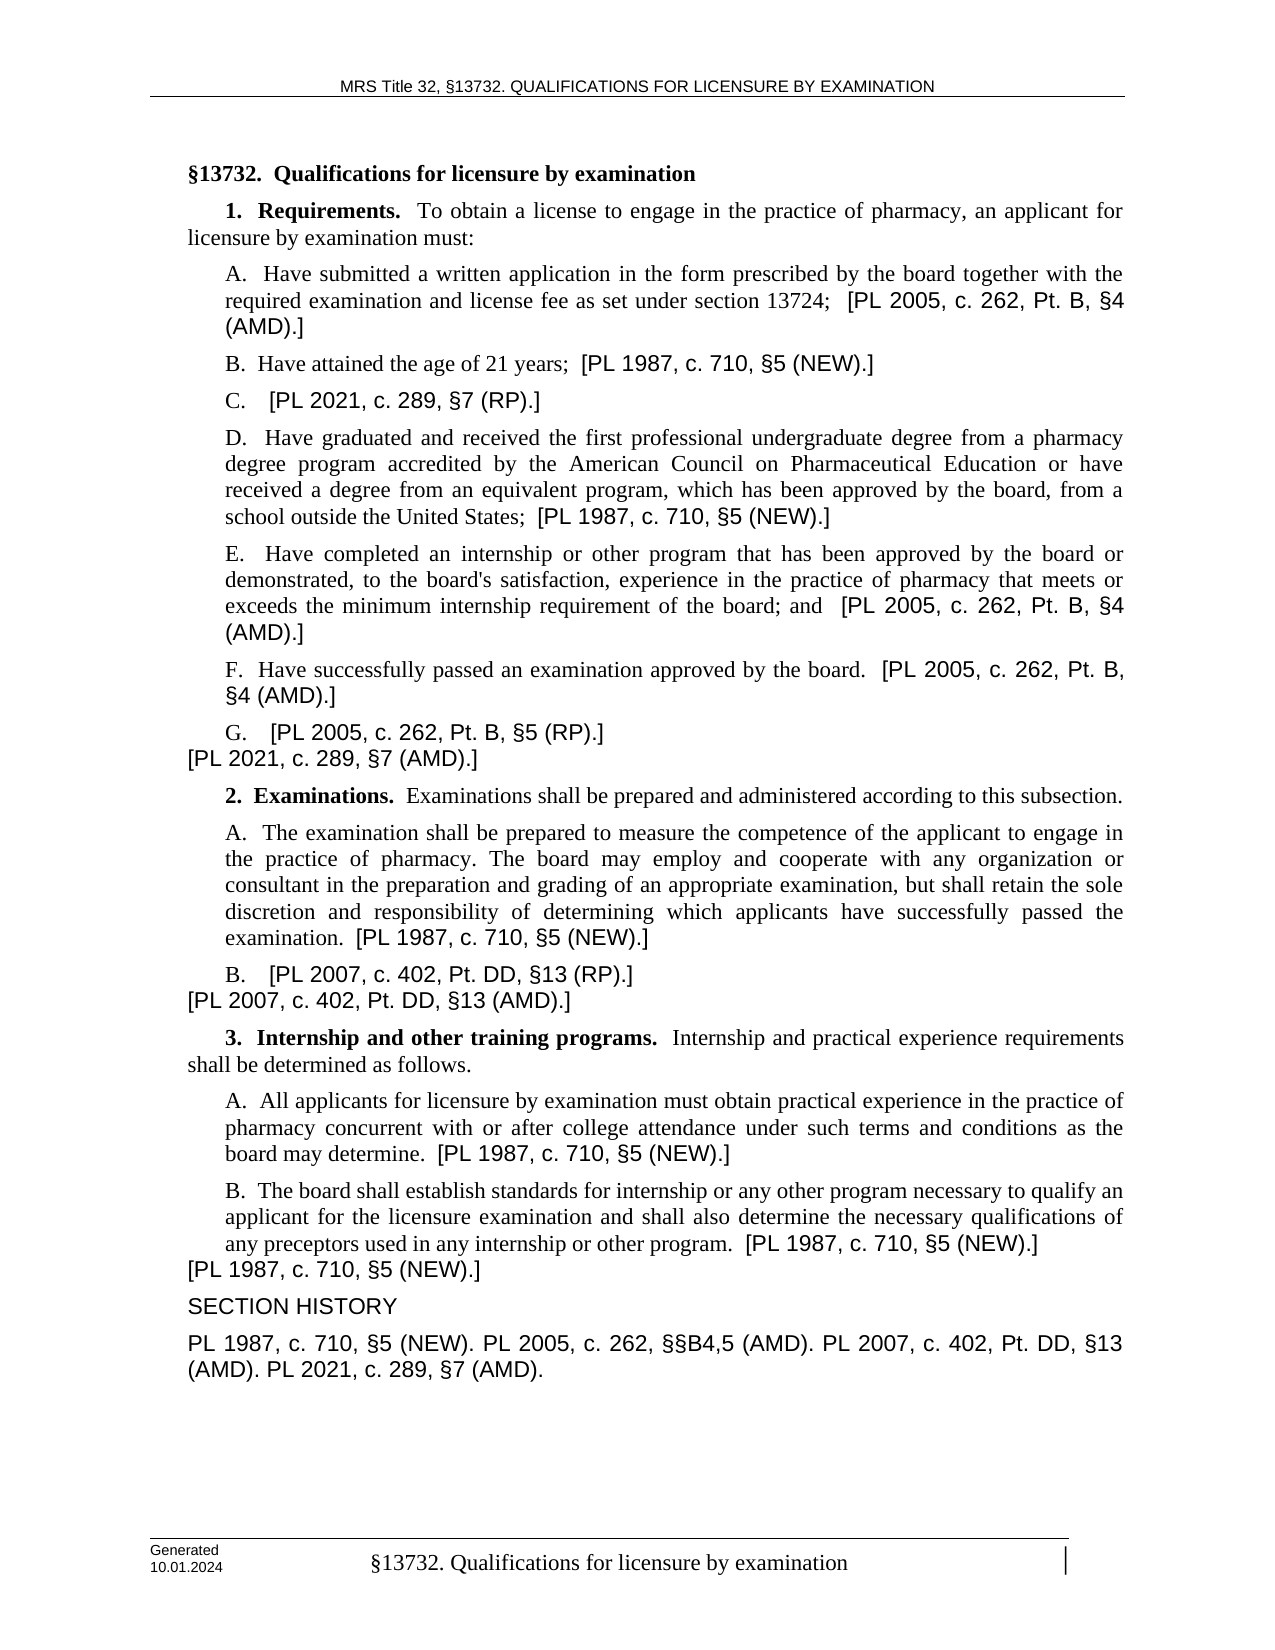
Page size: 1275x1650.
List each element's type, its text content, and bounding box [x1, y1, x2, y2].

text [PL 1987, c. 710, §5 (NEW).] [187, 1256, 1125, 1282]
text F. Have successfully passed an examination approved by the board. [PL 2005, c. 262, Pt. B, §4 (AMD).] [225, 656, 1125, 708]
text D. Have graduated and received the first professional undergraduate degree from a pharmacy degree program accredited by the American Council on Pharmaceutical Education or have received a degree from an equivalent program, which has been approved by the board, from a school outside the United States; [PL 1987, c. 710, §5 (NEW).] [225, 424, 1125, 529]
text 2. Examinations. Examinations shall be prepared and administered according to this subsection. [187, 782, 1125, 808]
text PL 1987, c. 710, §5 (NEW). PL 2005, c. 262, §§B4,5 (AMD). PL 2007, c. 402, Pt. DD, §13 (AMD). PL 2021, c. 289, §7 (AMD). [187, 1330, 1125, 1382]
text E. Have completed an internship or other program that has been approved by the board or demonstrated, to the board's satisfaction, experience in the practice of pharmacy that meets or exceeds the minimum internship requirement of the board; and [PL 2005, c. 262, Pt. B, §4 (AMD).] [225, 539, 1125, 645]
text SECTION HISTORY [187, 1293, 1125, 1319]
text A. Have submitted a written application in the form prescribed by the board together with the required examination and license fee as set under section 13724; [PL 2005, c. 262, Pt. B, §4 (AMD).] [225, 260, 1125, 339]
text B. [PL 2007, c. 402, Pt. DD, §13 (RP).] [225, 961, 1125, 987]
text A. All applicants for licensure by examination must obtain practical experience in the practice of pharmacy concurrent with or after college attendance under such terms and conditions as the board may determine. [PL 1987, c. 710, §5 (NEW).] [225, 1087, 1125, 1167]
text G. [PL 2005, c. 262, Pt. B, §5 (RP).] [225, 719, 1125, 745]
text C. [PL 2021, c. 289, §7 (RP).] [225, 387, 1125, 413]
text [PL 2007, c. 402, Pt. DD, §13 (AMD).] [187, 987, 1125, 1014]
text 1. Requirements. To obtain a license to engage in the practice of pharmacy, an applicant for licensure by examination must: [187, 197, 1125, 250]
text §13732. Qualifications for licensure by examination [187, 160, 1125, 187]
text A. The examination shall be prepared to measure the competence of the applicant to engage in the practice of pharmacy. The board may employ and cooperate with any organization or consultant in the preparation and grading of an appropriate examination, but shall retain the sole discretion and responsibility of determining which applicants have successfully passed the examination. [PL 1987, c. 710, §5 (NEW).] [225, 819, 1125, 951]
text B. Have attained the age of 21 years; [PL 1987, c. 710, §5 (NEW).] [225, 350, 1125, 376]
text 3. Internship and other training programs. Internship and practical experience requirements shall be determined as follows. [187, 1024, 1125, 1077]
text [PL 2021, c. 289, §7 (AMD).] [187, 745, 1125, 772]
text B. The board shall establish standards for internship or any other program necessary to qualify an applicant for the licensure examination and shall also determine the necessary qualifications of any preceptors used in any internship or other program. [PL 1987, c. 710, §5 (NEW).] [225, 1177, 1125, 1256]
